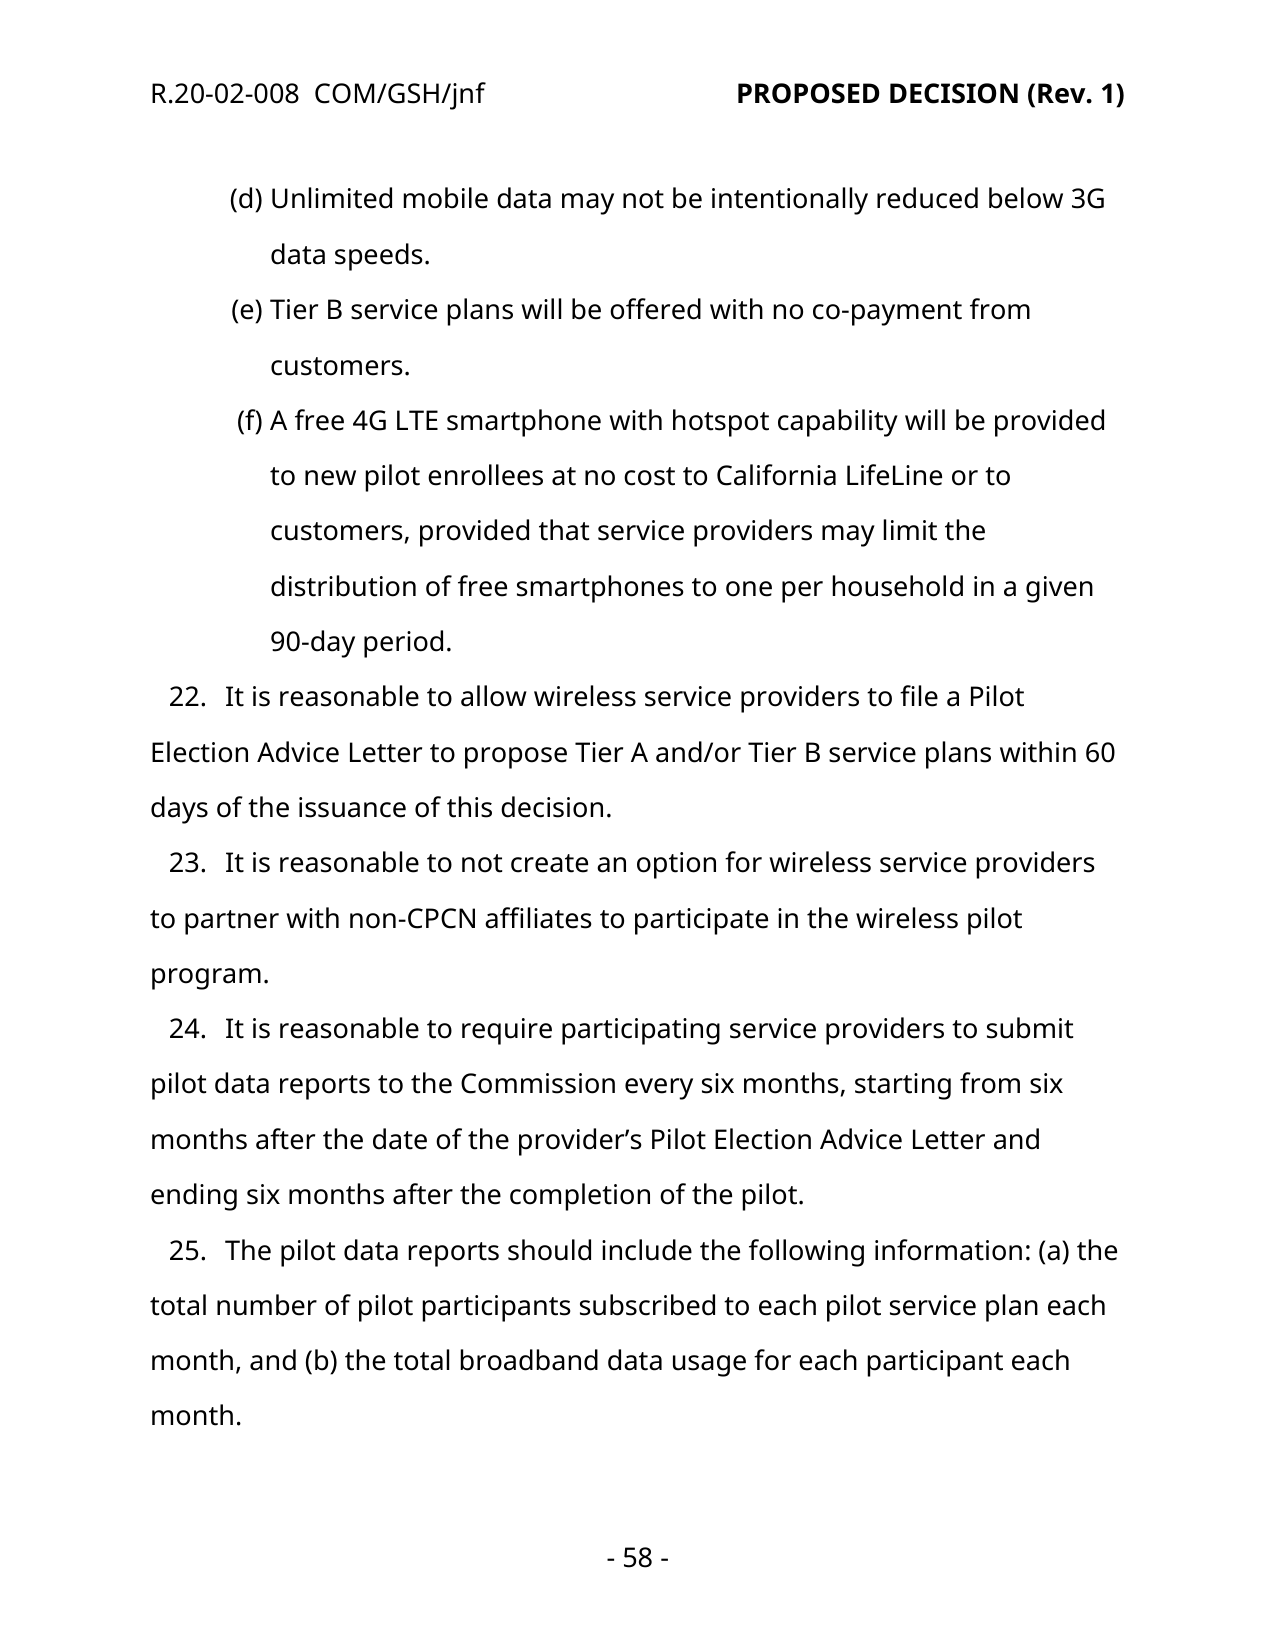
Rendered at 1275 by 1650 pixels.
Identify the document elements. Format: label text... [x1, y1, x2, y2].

text It is reasonable to not create an option for wireless service providers to partner with non-CPCN affiliates to participate in the wireless pilot program. [150, 844, 1125, 991]
list Unlimited mobile data may not be intentionally reduced below 3G data speeds. [262, 180, 1125, 272]
text It is reasonable to allow wireless service providers to file a Pilot Election Advice Letter to propose Tier A and/or Tier B service plans within 60 days of the issuance of this decision. [150, 678, 1125, 825]
list Tier B service plans will be offered with no co-payment from customers. [262, 291, 1125, 383]
text It is reasonable to require participating service providers to submit pilot data reports to the Commission every six months, starting from six months after the date of the provider’s Pilot Election Advice Letter and ending six months after the completion of the pilot. [150, 1010, 1125, 1212]
list A free 4G LTE smartphone with hotspot capability will be provided to new pilot enrollees at no cost to California LifeLine or to customers, provided that service providers may limit the distribution of free smartphones to one per household in a given 90-day period. [262, 401, 1125, 659]
text The pilot data reports should include the following information: (a) the total number of pilot participants subscribed to each pilot service plan each month, and (b) the total broadband data usage for each participant each month. [150, 1231, 1125, 1434]
